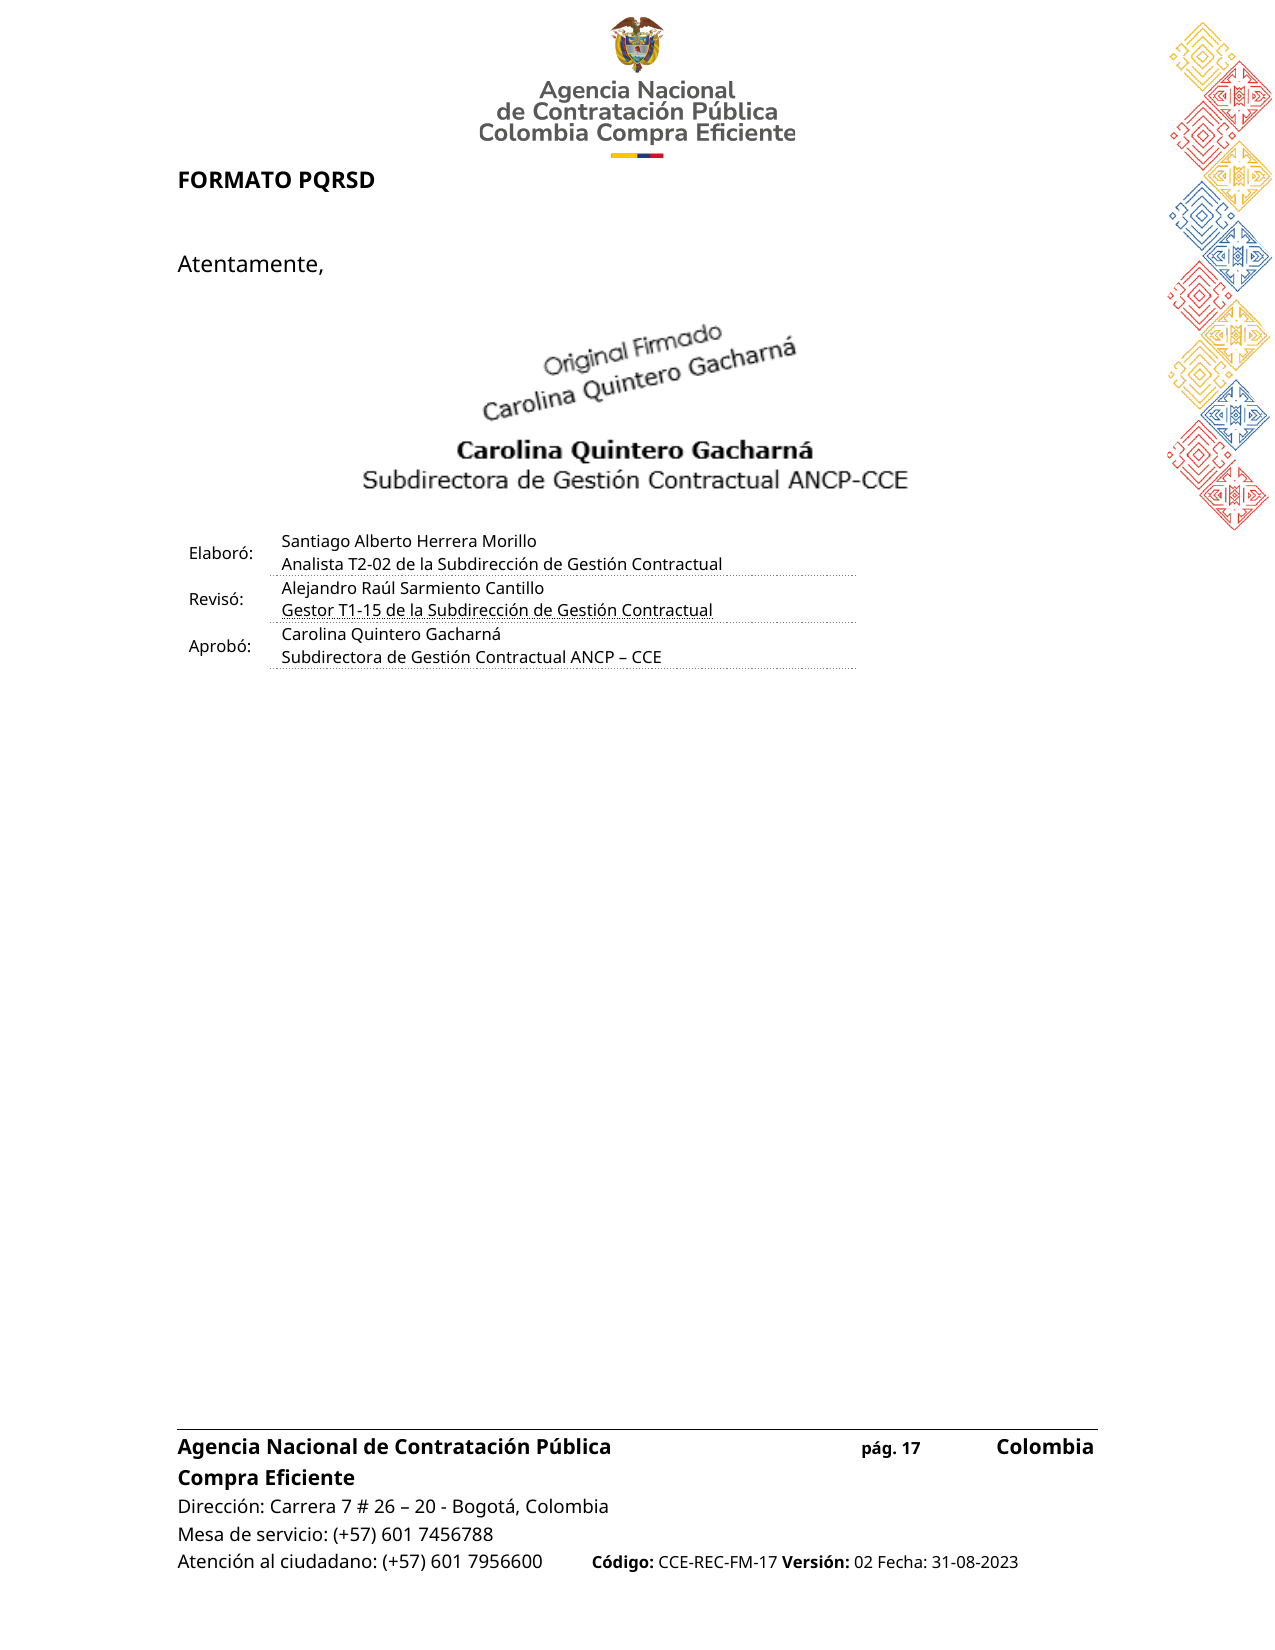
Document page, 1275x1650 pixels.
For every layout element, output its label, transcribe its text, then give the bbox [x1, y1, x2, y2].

table_header Elaboró: [177, 530, 270, 575]
table_cell Revisó: [177, 575, 270, 622]
text Atentamente, [177, 248, 1098, 279]
picture [1165, 22, 1272, 528]
picture [328, 279, 947, 509]
picture [479, 17, 796, 158]
table_cell Aprobó: [177, 622, 270, 668]
table_cell Carolina Quintero Gacharná Subdirectora de Gestión Contractual ANCP – CCE [270, 622, 856, 668]
table_cell Alejandro Raúl Sarmiento Cantillo Gestor T1-15 de la Subdirección de Gestión Contractual [270, 575, 856, 622]
table_header Santiago Alberto Herrera Morillo Analista T2-02 de la Subdirección de Gestión Contractual [270, 530, 856, 575]
